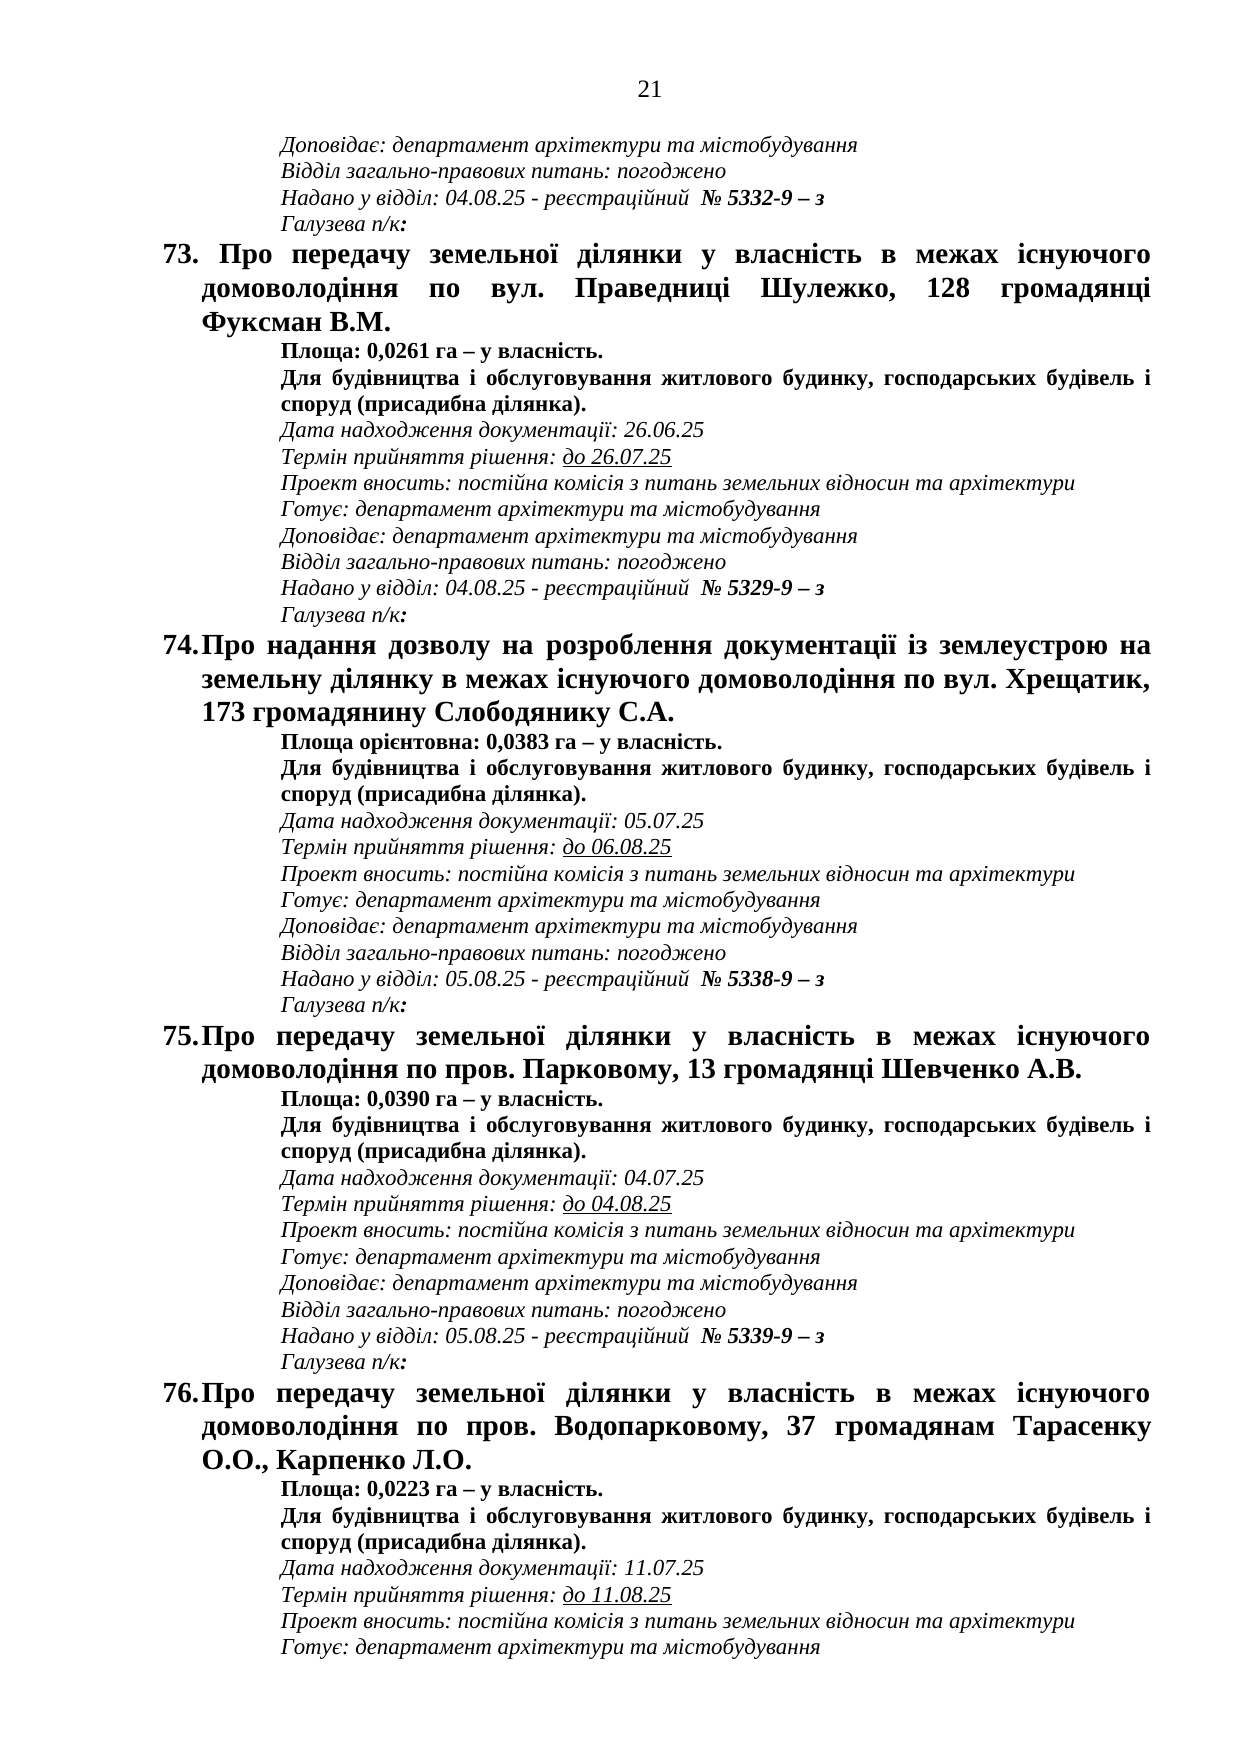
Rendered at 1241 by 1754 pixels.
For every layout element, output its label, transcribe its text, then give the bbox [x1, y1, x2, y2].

list Готує: департамент архітектури та містобудування [281, 1243, 1152, 1269]
list Про надання дозволу на розроблення документації із землеустрою на земельну ділянку в межах існуючого домоволодіння по вул. Хрещатик, 173 громадянину Слободянику С.А. [162, 627, 1152, 728]
list Готує: департамент архітектури та містобудування [281, 1633, 1152, 1660]
list Для будівництва і обслуговування житлового будинку, господарських будівель і споруд (присадибна ділянка). [281, 1111, 1152, 1164]
list Термін прийняття рішення: до 26.07.25 [281, 443, 1152, 469]
list Площа: 0,0223 га – у власність. [281, 1475, 1152, 1502]
list Термін прийняття рішення: до 04.08.25 [281, 1190, 1152, 1217]
list Відділ загально-правових питань: погоджено [281, 939, 1152, 965]
list Галузева п/к: [281, 601, 1152, 627]
list Галузева п/к: [281, 1348, 1152, 1375]
list Про передачу земельної ділянки у власність в межах існуючого домоволодіння по пров. Водопарковому, 37 громадянам Тарасенку О.О., Карпенко Л.О. [162, 1375, 1152, 1475]
list Проект вносить: постійна комісія з питань земельних відносин та архітектури [281, 859, 1152, 886]
list Для будівництва і обслуговування житлового будинку, господарських будівель і споруд (присадибна ділянка). [281, 364, 1152, 416]
list Проект вносить: постійна комісія з питань земельних відносин та архітектури [281, 1607, 1152, 1633]
list Доповідає: департамент архітектури та містобудування [281, 912, 1152, 939]
list Доповідає: департамент архітектури та містобудування [281, 522, 1152, 548]
list Галузева п/к: [281, 210, 1152, 237]
list Галузева п/к: [281, 991, 1152, 1018]
list Дата надходження документації: 05.07.25 [281, 807, 1152, 833]
list Надано у відділ: 04.08.25 - реєстраційний № 5329-9 – з [281, 574, 1152, 601]
list Дата надходження документації: 26.06.25 [281, 416, 1152, 443]
list Відділ загально-правових питань: погоджено [281, 1296, 1152, 1322]
list Площа: 0,0261 га – у власність. [281, 337, 1152, 364]
list Дата надходження документації: 11.07.25 [281, 1554, 1152, 1581]
list Готує: департамент архітектури та містобудування [281, 886, 1152, 912]
list Надано у відділ: 05.08.25 - реєстраційний № 5339-9 – з [281, 1322, 1152, 1348]
list Відділ загально-правових питань: погоджено [281, 548, 1152, 574]
list Готує: департамент архітектури та містобудування [281, 495, 1152, 522]
list Проект вносить: постійна комісія з питань земельних відносин та архітектури [281, 1217, 1152, 1243]
list Термін прийняття рішення: до 11.08.25 [281, 1581, 1152, 1607]
list Доповідає: департамент архітектури та містобудування [281, 1269, 1152, 1296]
list Відділ загально-правових питань: погоджено [281, 158, 1152, 184]
list Доповідає: департамент архітектури та містобудування [281, 131, 1152, 158]
list Про передачу земельної ділянки у власність в межах існуючого домоволодіння по пров. Парковому, 13 громадянці Шевченко А.В. [162, 1018, 1152, 1085]
list Надано у відділ: 04.08.25 - реєстраційний № 5332-9 – з [281, 184, 1152, 210]
list Дата надходження документації: 04.07.25 [281, 1164, 1152, 1190]
list Площа: 0,0390 га – у власність. [281, 1085, 1152, 1111]
list Площа орієнтовна: 0,0383 га – у власність. [281, 728, 1152, 754]
list Для будівництва і обслуговування житлового будинку, господарських будівель і споруд (присадибна ділянка). [281, 1502, 1152, 1554]
list Для будівництва і обслуговування житлового будинку, господарських будівель і споруд (присадибна ділянка). [281, 754, 1152, 807]
list Термін прийняття рішення: до 06.08.25 [281, 833, 1152, 859]
list Проект вносить: постійна комісія з питань земельних відносин та архітектури [281, 469, 1152, 495]
list Надано у відділ: 05.08.25 - реєстраційний № 5338-9 – з [281, 965, 1152, 991]
list Про передачу земельної ділянки у власність в межах існуючого домоволодіння по вул. Праведниці Шулежко, 128 громадянці Фуксман В.М. [162, 237, 1152, 337]
